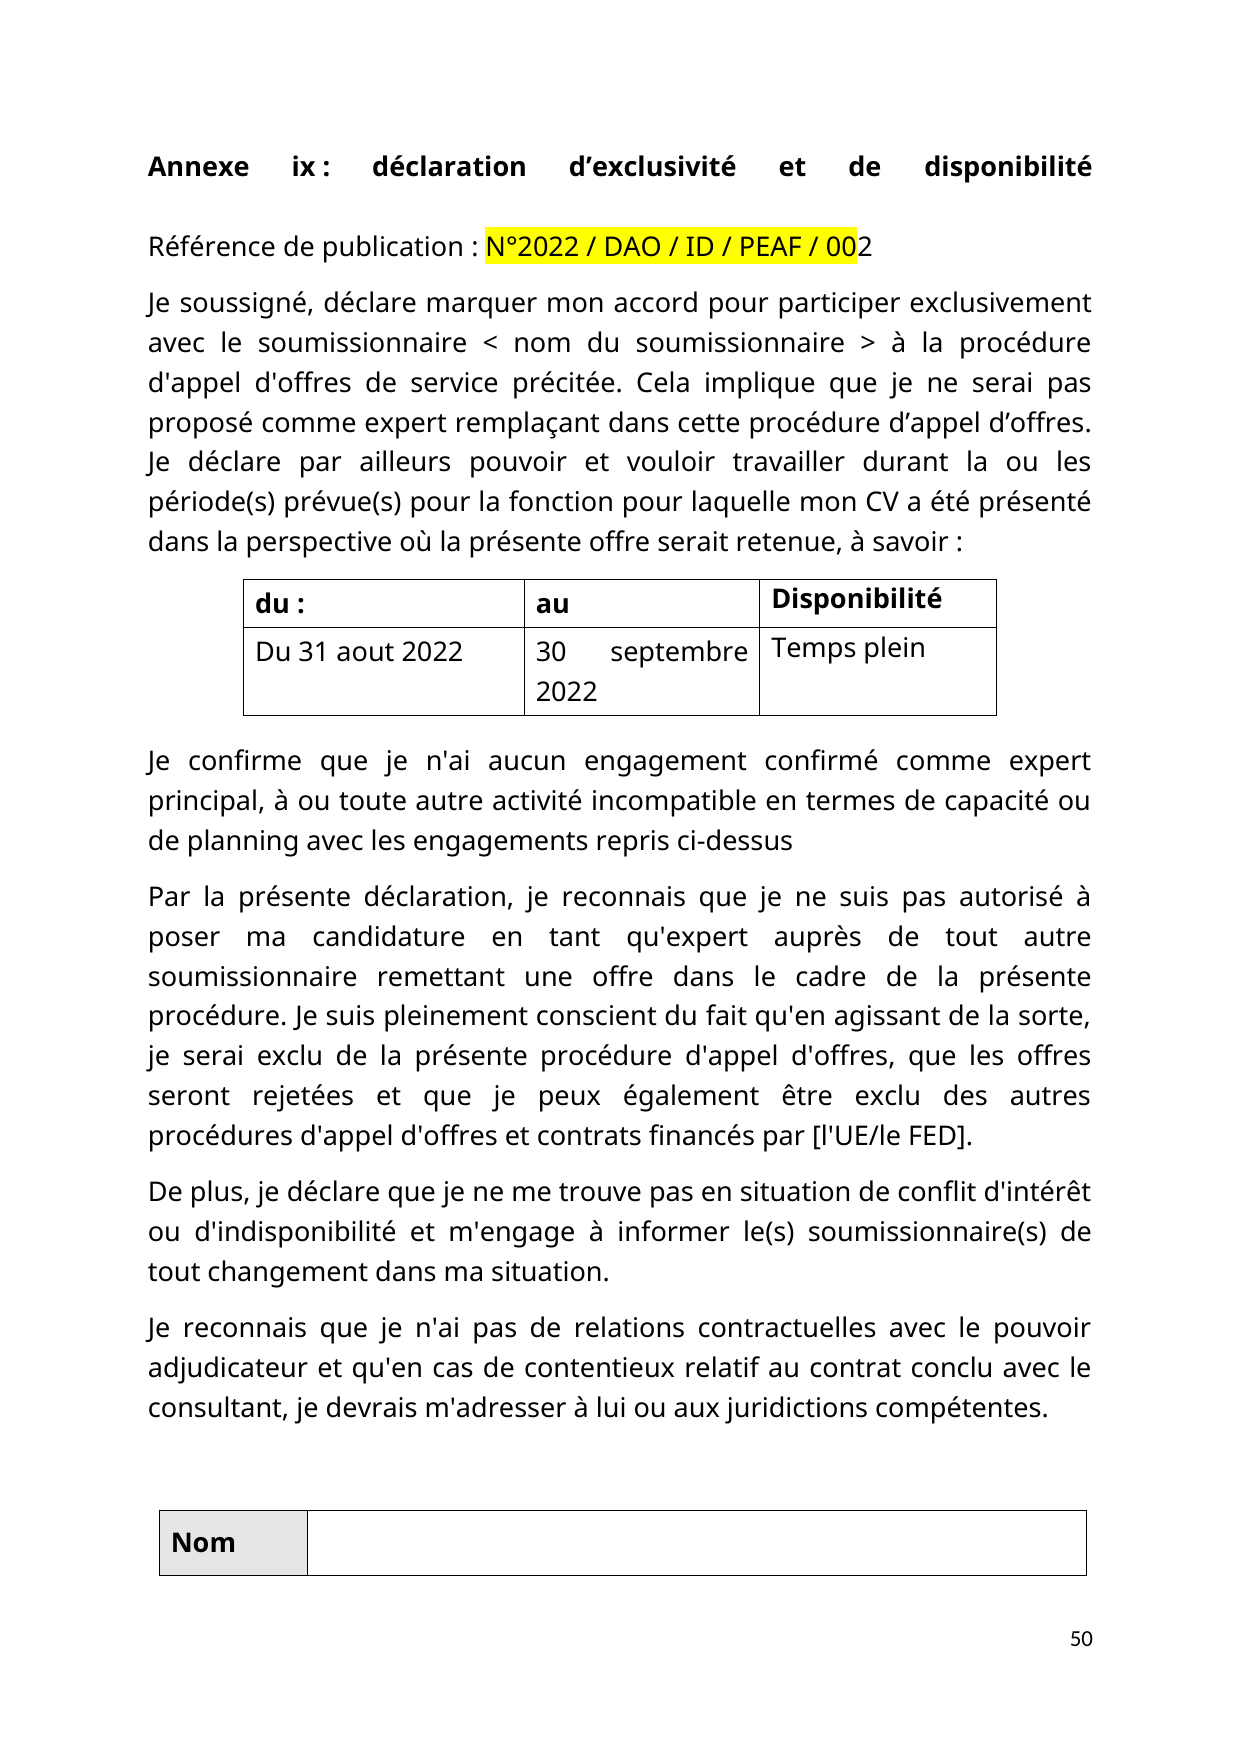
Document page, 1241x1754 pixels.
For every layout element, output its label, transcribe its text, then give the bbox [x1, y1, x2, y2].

table_cell 30 septembre 2022 [525, 628, 759, 715]
table_header du : [244, 580, 524, 627]
table_header Disponibilité [760, 580, 996, 627]
text Annexe ix : déclaration d’exclusivité et de disponibilité Référence de publication : N°2022 / DAO / ID / PEAF / 002 [148, 148, 1093, 264]
table_header au [525, 580, 759, 627]
table_cell Temps plein [760, 628, 996, 715]
text Je confirme que je n'ai aucun engagement confirmé comme expert principal, à ou toute autre activité incompatible en termes de capacité ou de planning avec les engagements repris ci-dessus [148, 741, 1093, 858]
text Par la présente déclaration, je reconnais que je ne suis pas autorisé à poser ma candidature en tant qu'expert auprès de tout autre soumissionnaire remettant une offre dans le cadre de la présente procédure. Je suis pleinement conscient du fait qu'en agissant de la sorte, je serai exclu de la présente procédure d'appel d'offres, que les offres seront rejetées et que je peux également être exclu des autres procédures d'appel d'offres et contrats financés par [l'UE/le FED]. [148, 877, 1093, 1153]
table_header Nom [160, 1511, 307, 1575]
text De plus, je déclare que je ne me trouve pas en situation de conflit d'intérêt ou d'indisponibilité et m'engage à informer le(s) soumissionnaire(s) de tout changement dans ma situation. [148, 1173, 1093, 1289]
text Je reconnais que je n'ai pas de relations contractuelles avec le pouvoir adjudicateur et qu'en cas de contentieux relatif au contrat conclu avec le consultant, je devrais m'adresser à lui ou aux juridictions compétentes. [148, 1309, 1093, 1425]
table_header [308, 1511, 1086, 1575]
text Je soussigné, déclare marquer mon accord pour participer exclusivement avec le soumissionnaire < nom du soumissionnaire > à la procédure d'appel d'offres de service précitée. Cela implique que je ne serai pas proposé comme expert remplaçant dans cette procédure d’appel d’offres. Je déclare par ailleurs pouvoir et vouloir travailler durant la ou les période(s) prévue(s) pour la fonction pour laquelle mon CV a été présenté dans la perspective où la présente offre serait retenue, à savoir : [148, 284, 1093, 559]
table_cell Du 31 aout 2022 [244, 628, 524, 715]
